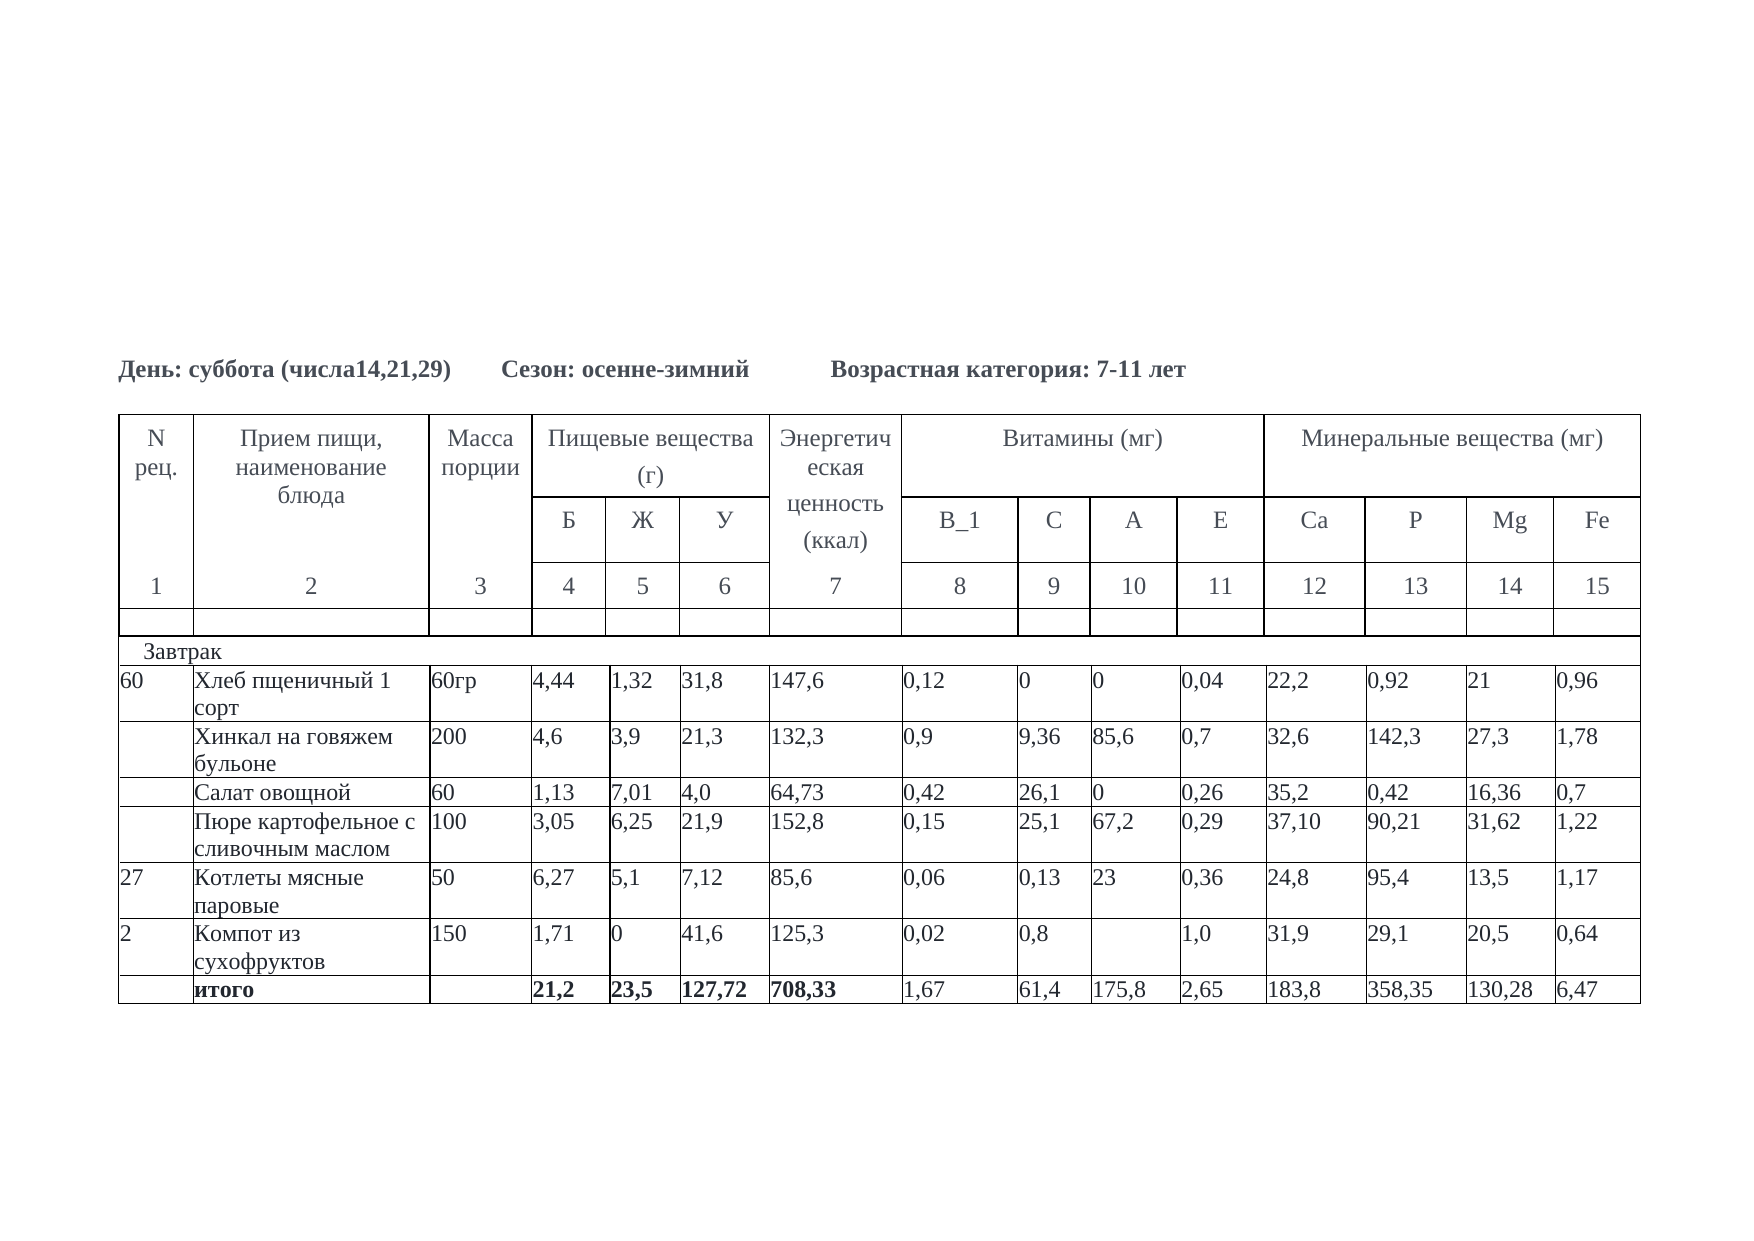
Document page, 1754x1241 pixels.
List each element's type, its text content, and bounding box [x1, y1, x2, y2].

table_cell 0,29 [1181, 807, 1266, 862]
table_cell Салат овощной [194, 778, 429, 806]
table_cell 358,35 [1367, 976, 1466, 1003]
table_cell 1,0 [1181, 919, 1266, 974]
table_header Прием пищи, наименование блюда [194, 415, 428, 562]
table_cell 21,2 [532, 976, 609, 1003]
table_cell 0,02 [903, 919, 1017, 974]
table_cell 0,13 [1018, 863, 1091, 918]
table_cell 41,6 [681, 919, 769, 974]
table_cell [1091, 609, 1176, 635]
table_cell 26,1 [1018, 778, 1091, 806]
table_cell 1,32 [611, 666, 680, 721]
table_cell 0,7 [1556, 778, 1640, 806]
table_cell 15 [1554, 563, 1640, 607]
table_cell 95,4 [1367, 863, 1466, 918]
table_header Минеральные вещества (мг) [1265, 415, 1640, 496]
table_cell 200 [431, 722, 531, 777]
table_cell 175,8 [1092, 976, 1180, 1003]
table_cell [194, 609, 428, 635]
table_cell 1,78 [1556, 722, 1640, 777]
table_header Масса порции [430, 415, 531, 562]
table_cell 14 [1467, 563, 1553, 607]
table_header Пищевые вещества (г) [533, 415, 769, 496]
table_cell 3 [430, 562, 531, 607]
table_cell [1467, 609, 1553, 635]
table_cell 90,21 [1367, 807, 1466, 862]
table_cell 0,9 [903, 722, 1017, 777]
table_cell [680, 609, 769, 635]
table_cell [119, 722, 193, 777]
table_cell 24,8 [1267, 863, 1366, 918]
table_cell 2 [194, 562, 428, 607]
table_cell Котлеты мясные паровые [194, 863, 429, 918]
table_cell С [1019, 498, 1089, 562]
table_cell 1,67 [903, 976, 1017, 1003]
table_cell 64,73 [770, 778, 902, 806]
table_cell 1,22 [1556, 807, 1640, 862]
table_cell 6,27 [532, 863, 609, 918]
table_cell [770, 609, 901, 635]
table_cell 9,36 [1018, 722, 1091, 777]
table_cell 0,12 [903, 666, 1017, 721]
table_cell 127,72 [681, 976, 769, 1003]
table_cell 100 [431, 807, 531, 862]
table_cell Б [533, 498, 605, 562]
table_cell 0,92 [1367, 666, 1466, 721]
table_cell [430, 609, 531, 635]
table_cell [902, 609, 1017, 635]
table_cell 0,64 [1556, 919, 1640, 974]
table_cell 0 [1092, 666, 1180, 721]
table_cell 13 [1366, 563, 1466, 607]
table_cell 21,9 [681, 807, 769, 862]
table_cell Компот из сухофруктов [194, 919, 429, 974]
table_cell 0,8 [1018, 919, 1091, 974]
table_cell 0 [1092, 778, 1180, 806]
table_cell 125,3 [770, 919, 902, 974]
table_cell 0,06 [903, 863, 1017, 918]
table_cell [606, 609, 679, 635]
table_cell Пюре картофельное с сливочным маслом [194, 807, 429, 862]
table_cell [533, 609, 605, 635]
table_cell [1019, 609, 1089, 635]
table_cell [119, 807, 193, 862]
table_cell Mg [1467, 498, 1553, 562]
table_cell 37,10 [1267, 807, 1366, 862]
table_cell итого [194, 976, 429, 1003]
table_cell [1366, 609, 1466, 635]
table_cell Е [1178, 498, 1263, 562]
table_cell 60 [119, 666, 193, 721]
table_header N рец. [120, 415, 193, 562]
table_cell 0 [611, 919, 680, 974]
table_cell 29,1 [1367, 919, 1466, 974]
table_cell 6 [680, 563, 769, 607]
table_cell 9 [1019, 563, 1089, 607]
table_cell Хлеб пщеничный 1 сорт [194, 666, 429, 721]
table_cell 60 [431, 778, 531, 806]
table_cell 147,6 [770, 666, 902, 721]
table_cell 67,2 [1092, 807, 1180, 862]
table_cell 150 [431, 919, 531, 974]
table_cell [1554, 609, 1640, 635]
table_cell 20,5 [1467, 919, 1555, 974]
table_cell 50 [431, 863, 531, 918]
table_cell 0,42 [903, 778, 1017, 806]
table_cell 0 [1018, 666, 1091, 721]
table_cell 31,9 [1267, 919, 1366, 974]
table_cell 7,12 [681, 863, 769, 918]
table_cell 23 [1092, 863, 1180, 918]
table_cell 183,8 [1267, 976, 1366, 1003]
table_cell 27,3 [1467, 722, 1555, 777]
table_header Витамины (мг) [902, 415, 1263, 496]
table_cell У [680, 498, 769, 562]
table_cell 6,47 [1556, 976, 1640, 1003]
text День: суббота (числа14,21,29) Сезон: осенне-зимний Возрастная категория: 7-11 лет [118, 354, 1636, 382]
table_cell 23,5 [611, 976, 680, 1003]
table_cell 31,8 [681, 666, 769, 721]
table_cell 2 [119, 919, 193, 974]
table_cell 21 [1467, 666, 1555, 721]
table_cell 2,65 [1181, 976, 1266, 1003]
table_cell 7 [770, 562, 901, 607]
table_cell 1,17 [1556, 863, 1640, 918]
table_cell 1,13 [532, 778, 609, 806]
table_cell В_1 [902, 498, 1017, 562]
table_cell 60гр [431, 666, 531, 721]
table_cell 0,7 [1181, 722, 1266, 777]
table_cell 32,6 [1267, 722, 1366, 777]
table_cell 7,01 [611, 778, 680, 806]
table_cell 0,26 [1181, 778, 1266, 806]
table_cell 0,36 [1181, 863, 1266, 918]
table_cell 85,6 [770, 863, 902, 918]
table_cell 22,2 [1267, 666, 1366, 721]
table_cell 3,05 [532, 807, 609, 862]
table_cell [1092, 919, 1180, 974]
table_cell 16,36 [1467, 778, 1555, 806]
table_cell 10 [1091, 563, 1176, 607]
table_cell Р [1366, 498, 1466, 562]
table_cell 4,6 [532, 722, 609, 777]
table_cell [1265, 609, 1364, 635]
table_cell 0,04 [1181, 666, 1266, 721]
table_cell А [1091, 498, 1176, 562]
table_cell Хинкал на говяжем бульоне [194, 722, 429, 777]
table_cell 35,2 [1267, 778, 1366, 806]
table_cell 5 [606, 563, 679, 607]
table_cell [431, 976, 531, 1003]
table_cell [119, 778, 193, 806]
table_cell [119, 976, 193, 1003]
table_cell 0,42 [1367, 778, 1466, 806]
table_cell Са [1265, 498, 1364, 562]
table_cell 25,1 [1018, 807, 1091, 862]
table_cell [1178, 609, 1263, 635]
table_cell 27 [119, 863, 193, 918]
table_cell 12 [1265, 563, 1364, 607]
table_header Энергетическая ценность (ккал) [770, 415, 901, 562]
table_cell 6,25 [611, 807, 680, 862]
table_cell Завтрак [119, 637, 1640, 664]
table_cell 8 [902, 563, 1017, 607]
table_cell 11 [1178, 563, 1263, 607]
table_cell 142,3 [1367, 722, 1466, 777]
table_cell Fe [1554, 498, 1640, 562]
table_cell 0,96 [1556, 666, 1640, 721]
table_cell 13,5 [1467, 863, 1555, 918]
table_cell 4 [533, 563, 605, 607]
table_cell 708,33 [770, 976, 902, 1003]
table_cell 3,9 [611, 722, 680, 777]
table_cell 130,28 [1467, 976, 1555, 1003]
table_cell 5,1 [611, 863, 680, 918]
table_cell 1,71 [532, 919, 609, 974]
table_cell 4,0 [681, 778, 769, 806]
table_cell 31,62 [1467, 807, 1555, 862]
table_cell 61,4 [1018, 976, 1091, 1003]
table_cell 152,8 [770, 807, 902, 862]
table_cell [120, 609, 193, 635]
table_cell Ж [606, 498, 679, 562]
table_cell 0,15 [903, 807, 1017, 862]
table_cell 1 [120, 562, 193, 607]
table_cell 4,44 [532, 666, 609, 721]
table_cell 21,3 [681, 722, 769, 777]
table_cell 85,6 [1092, 722, 1180, 777]
table_cell 132,3 [770, 722, 902, 777]
